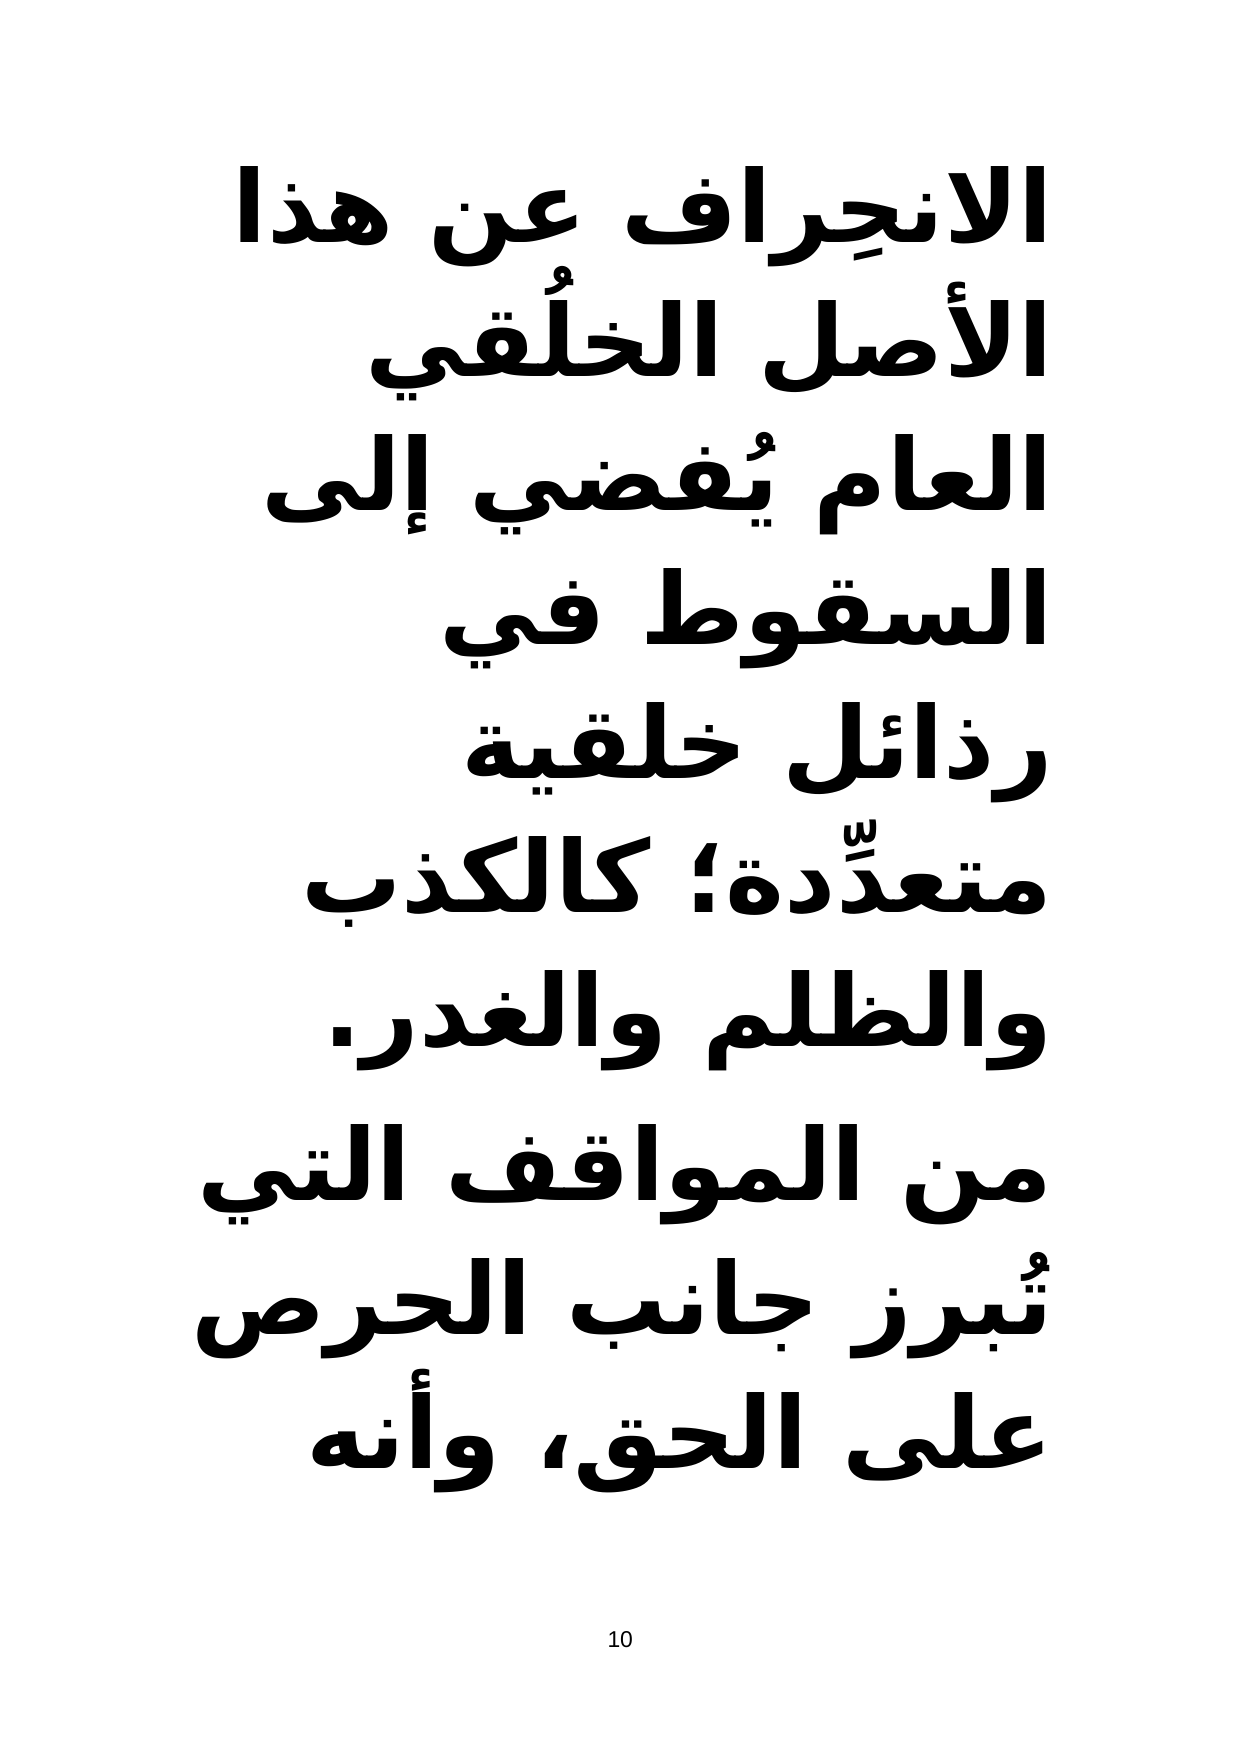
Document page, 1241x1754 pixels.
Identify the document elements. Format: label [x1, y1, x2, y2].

text [187, 150, 1053, 1069]
text [187, 1108, 1053, 1492]
